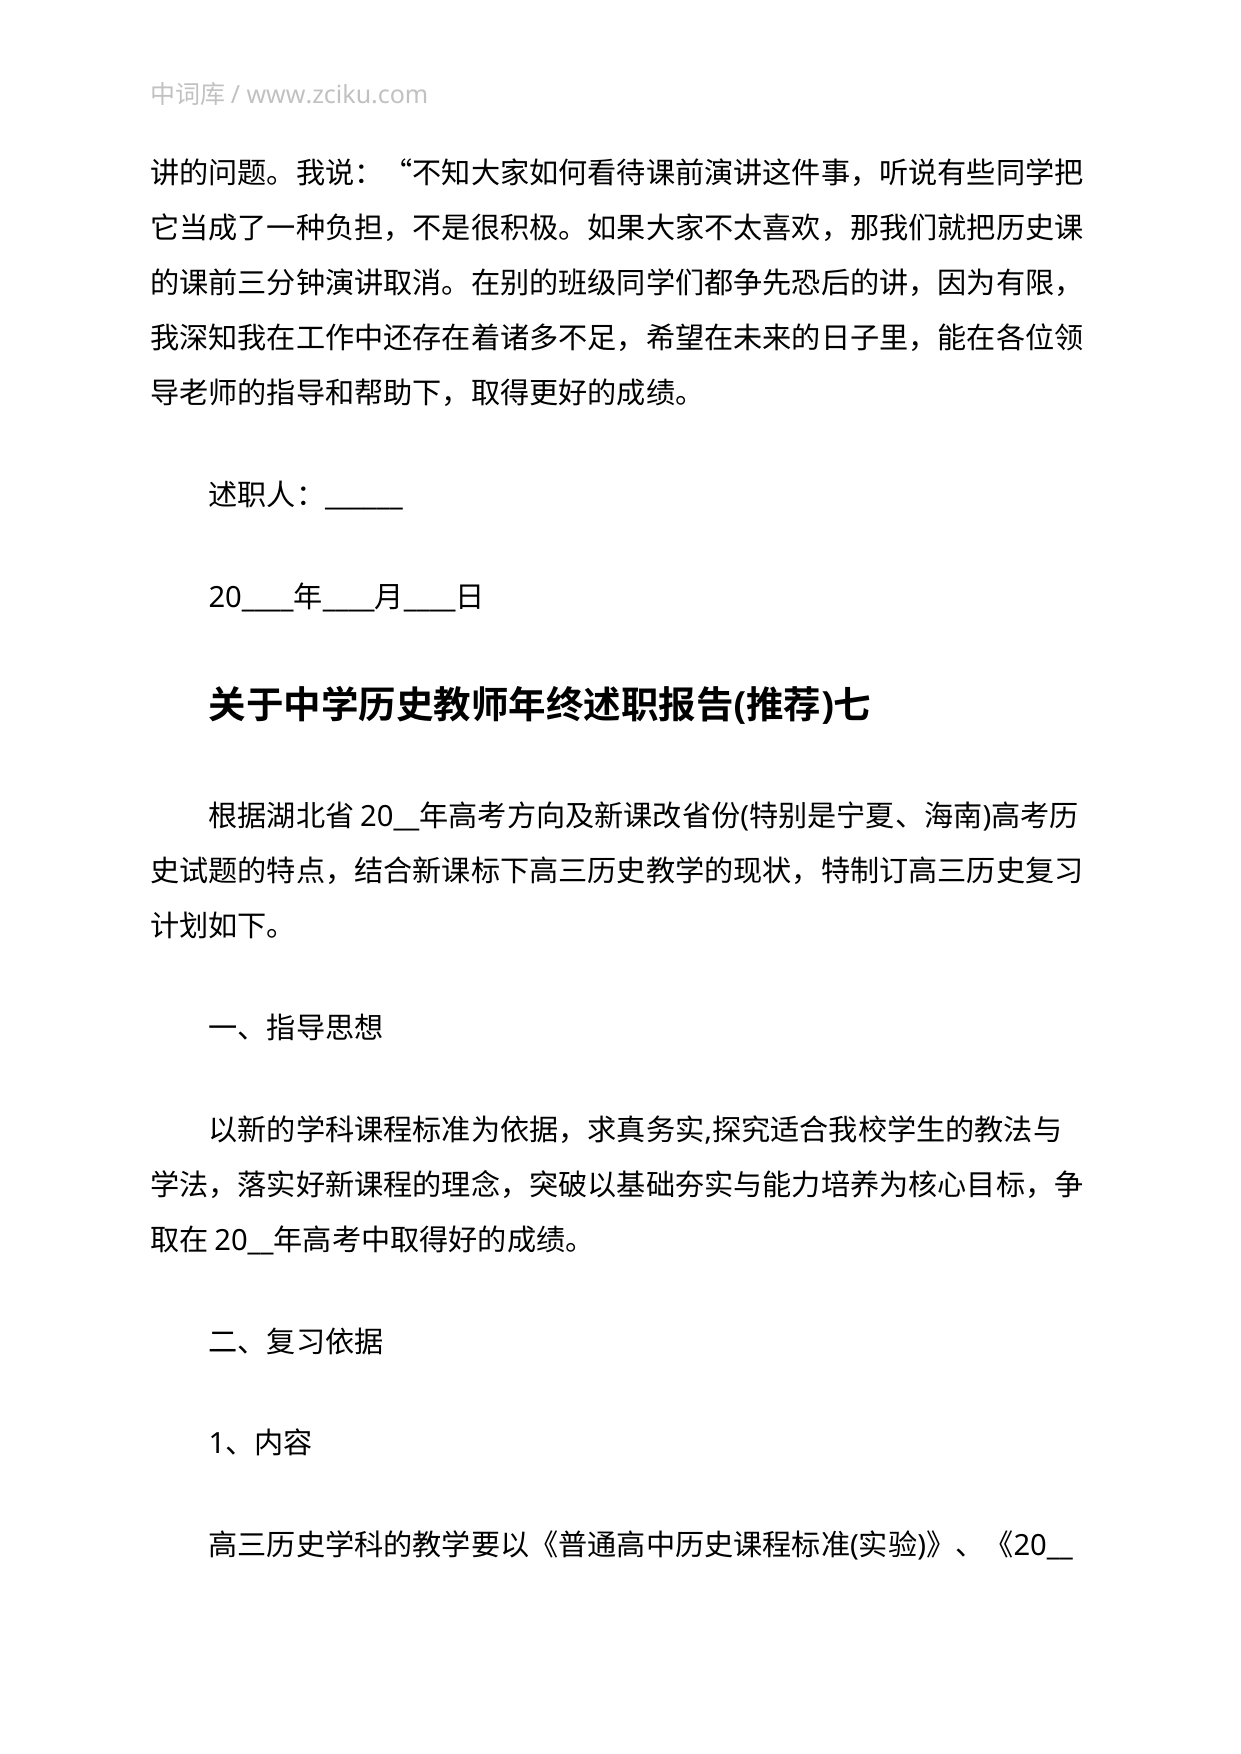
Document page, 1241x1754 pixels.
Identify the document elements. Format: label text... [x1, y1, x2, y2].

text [150, 150, 1090, 412]
text 关于中学历史教师年终述职报告(推荐)七 [150, 675, 1090, 730]
text 1、内容 [150, 1420, 1090, 1462]
text 述职人：______ [150, 471, 1090, 514]
text 20____年____月____日 [150, 573, 1090, 616]
text 二、复习依据 [150, 1318, 1090, 1361]
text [150, 1522, 1090, 1564]
text 一、指导思想 [150, 1004, 1090, 1047]
text 根据湖北省20__年高考方向及新课改省份(特别是宁夏、海南)高考历史试题的特点，结合新课标下高三历史教学的现状，特制订高三历史复习计划如下。 [150, 793, 1090, 945]
text 以新的学科课程标准为依据，求真务实,探究适合我校学生的教法与学法，落实好新课程的理念，突破以基础夯实与能力培养为核心目标，争取在20__年高考中取得好的成绩。 [150, 1106, 1090, 1259]
